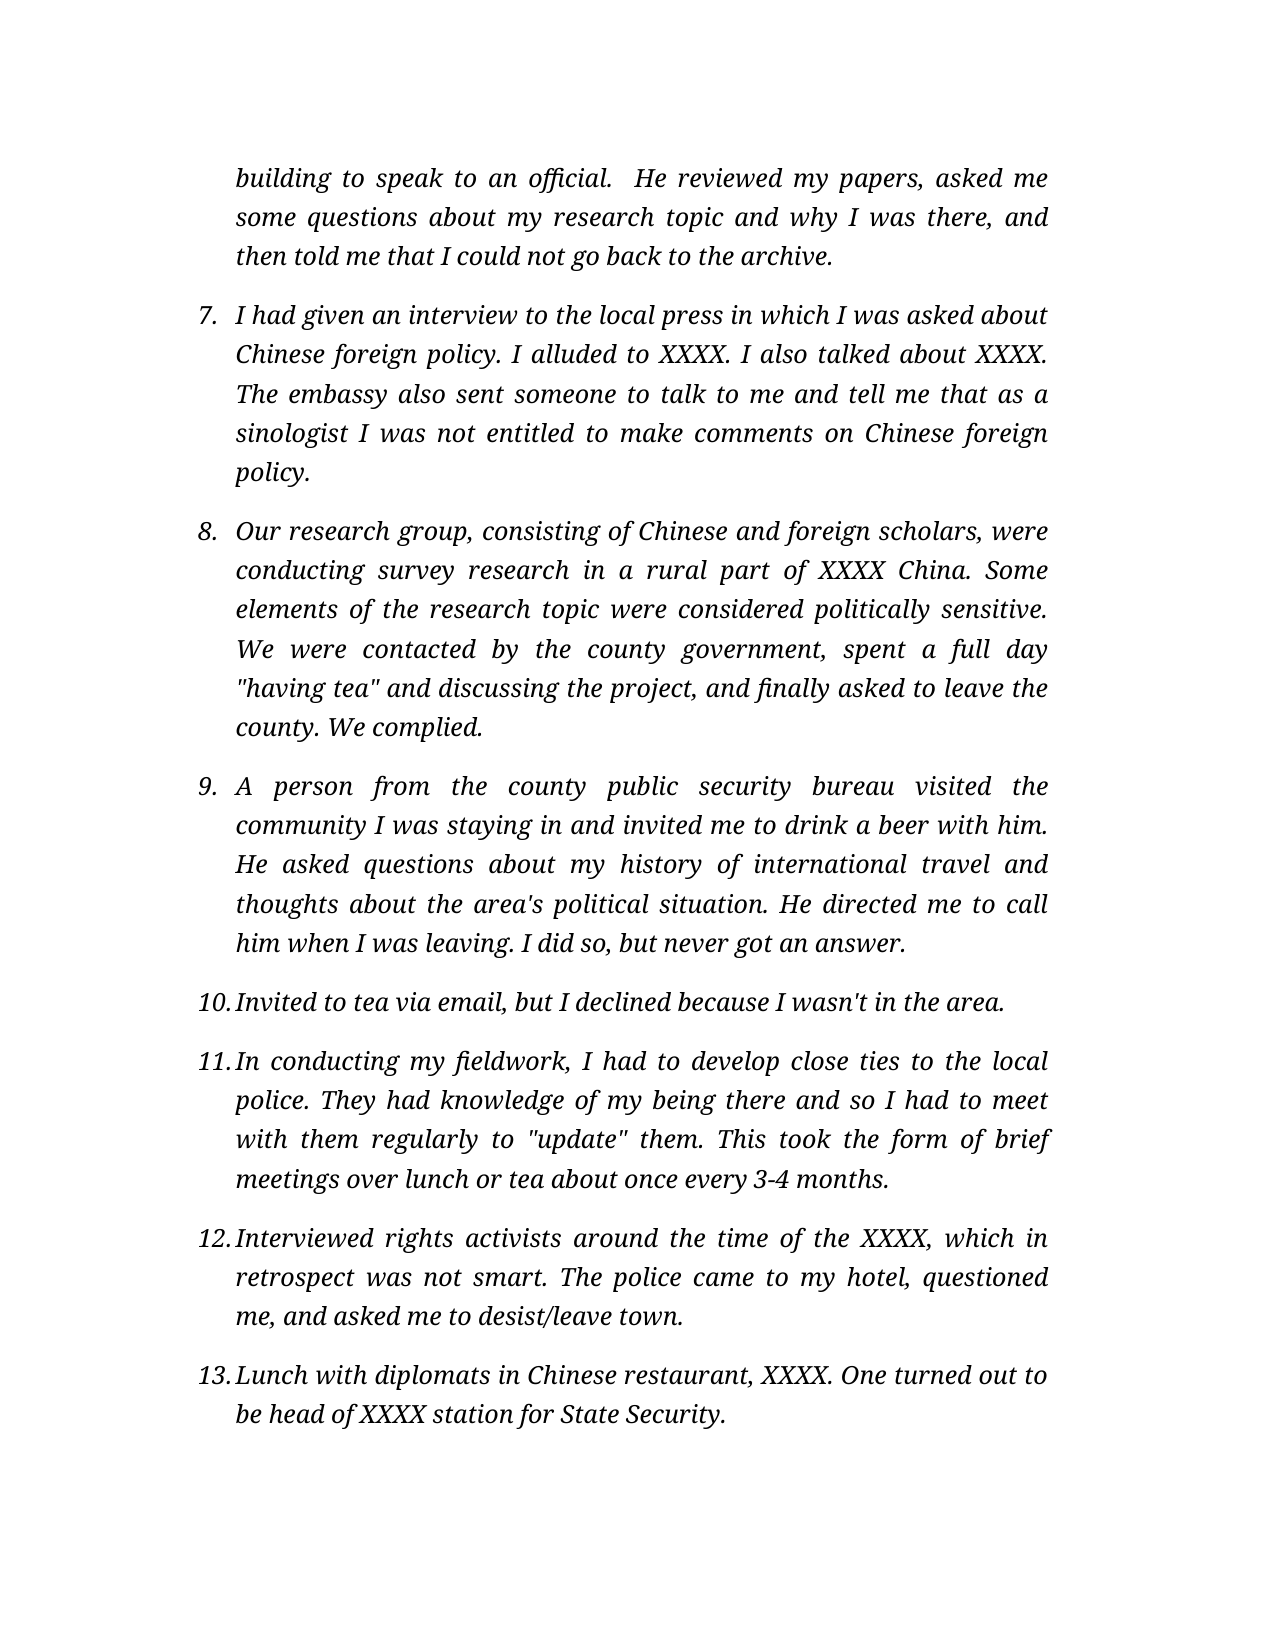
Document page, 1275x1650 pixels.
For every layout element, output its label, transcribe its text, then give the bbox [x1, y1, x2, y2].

table_cell A person from the county public security bureau visited the community I was staying in and invited me to drink a beer with him. He asked questions about my history of international travel and thoughts about the area's political situation. He directed me to call him when I was leaving. I did so, but never got an answer. [150, 758, 1116, 974]
table_cell I had given an interview to the local press in which I was asked about Chinese foreign policy. I alluded to XXXX. I also talked about XXXX. The embassy also sent someone to talk to me and tell me that as a sinologist I was not entitled to make comments on Chinese foreign policy. [150, 288, 1116, 503]
table_cell Lunch with diplomats in Chinese restaurant, XXXX. One turned out to be head of XXXX station for State Security. [150, 1348, 1116, 1446]
table_cell Our research group, consisting of Chinese and foreign scholars, were conducting survey research in a rural part of XXXX China. Some elements of the research topic were considered politically sensitive. We were contacted by the county government, spent a full day "having tea" and discussing the project, and finally asked to leave the county. We complied. [150, 503, 1116, 758]
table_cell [150, 150, 1116, 287]
table_cell Interviewed rights activists around the time of the XXXX, which in retrospect was not smart. The police came to my hotel, questioned me, and asked me to desist/leave town. [150, 1210, 1116, 1347]
table_cell In conducting my fieldwork, I had to develop close ties to the local police. They had knowledge of my being there and so I had to meet with them regularly to "update" them. This took the form of brief meetings over lunch or tea about once every 3-4 months. [150, 1033, 1116, 1210]
table_cell Invited to tea via email, but I declined because I wasn't in the area. [150, 974, 1116, 1033]
